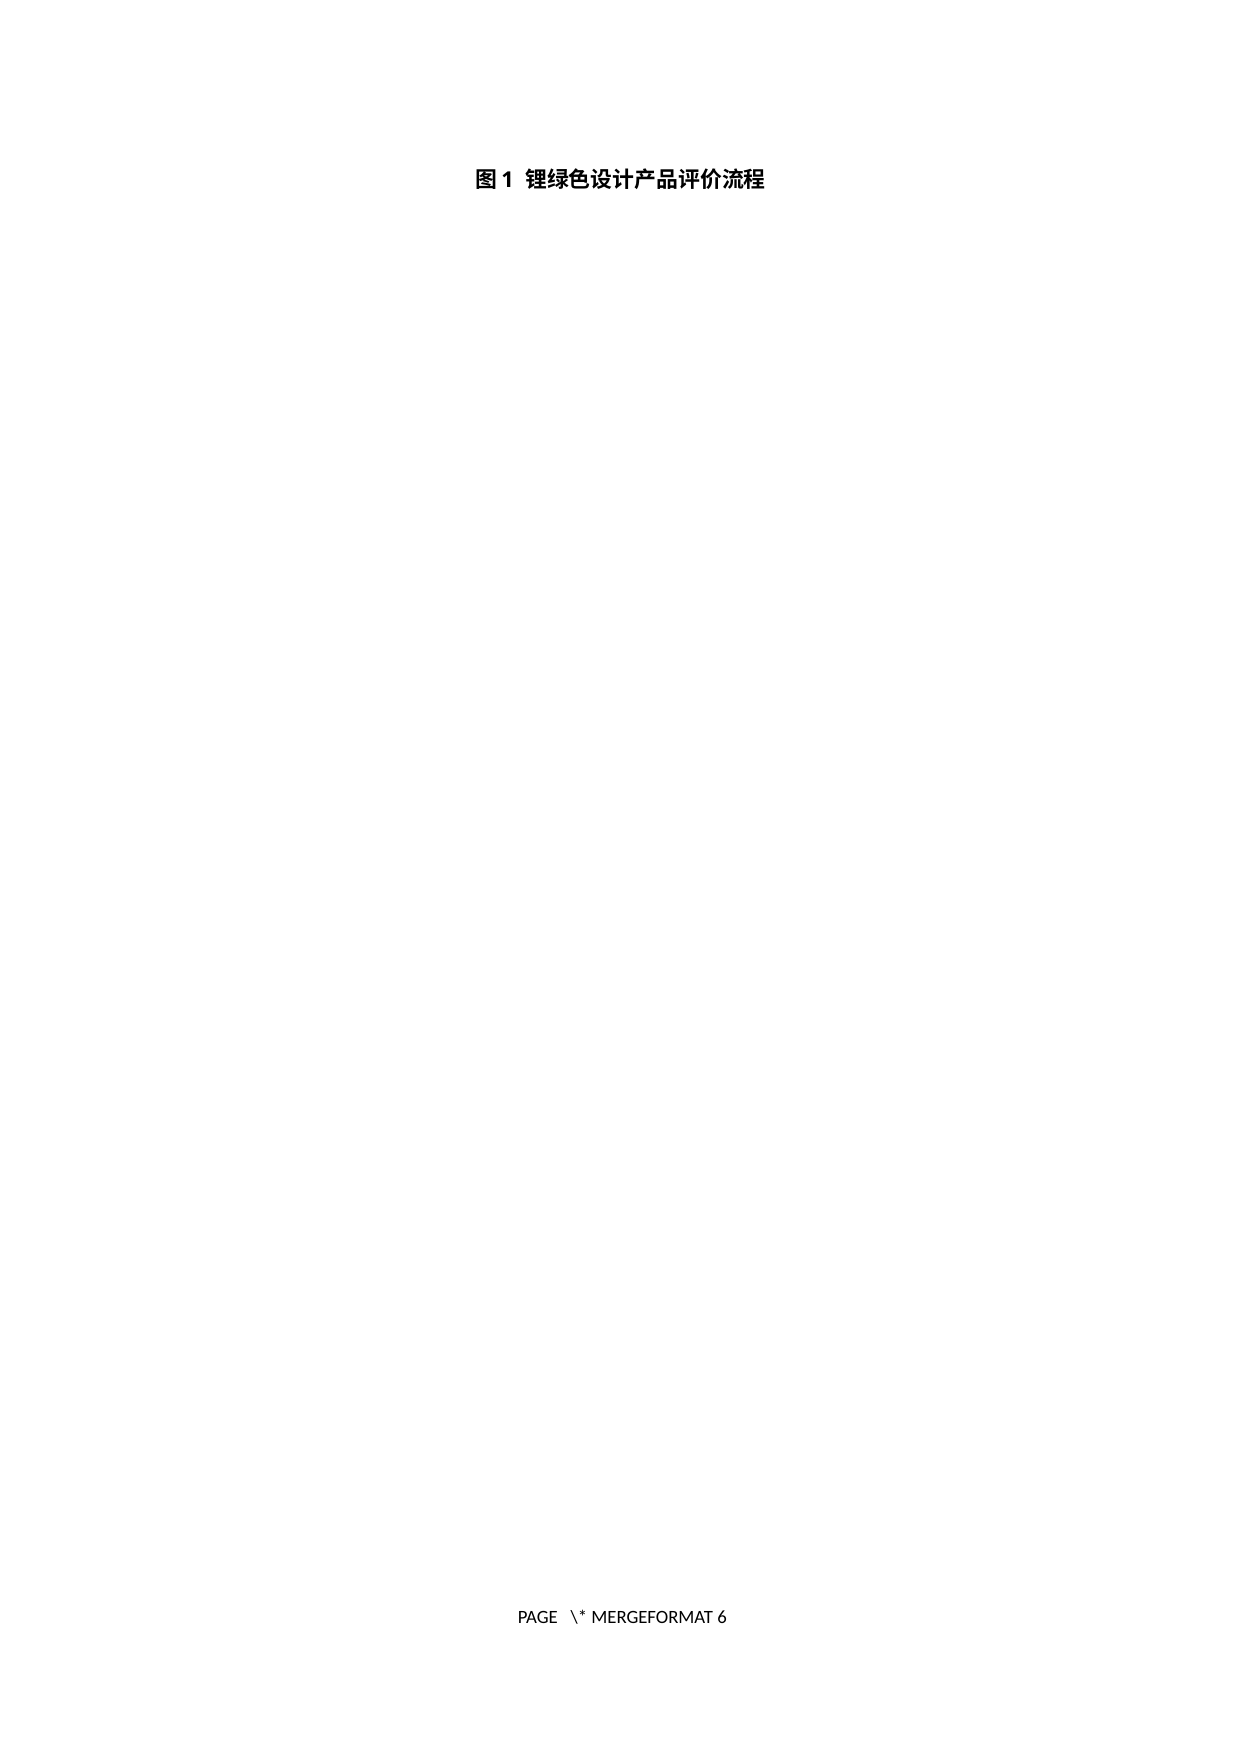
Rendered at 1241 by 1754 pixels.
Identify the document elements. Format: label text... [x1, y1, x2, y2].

text 图1 锂绿色设计产品评价流程 [187, 162, 1053, 194]
